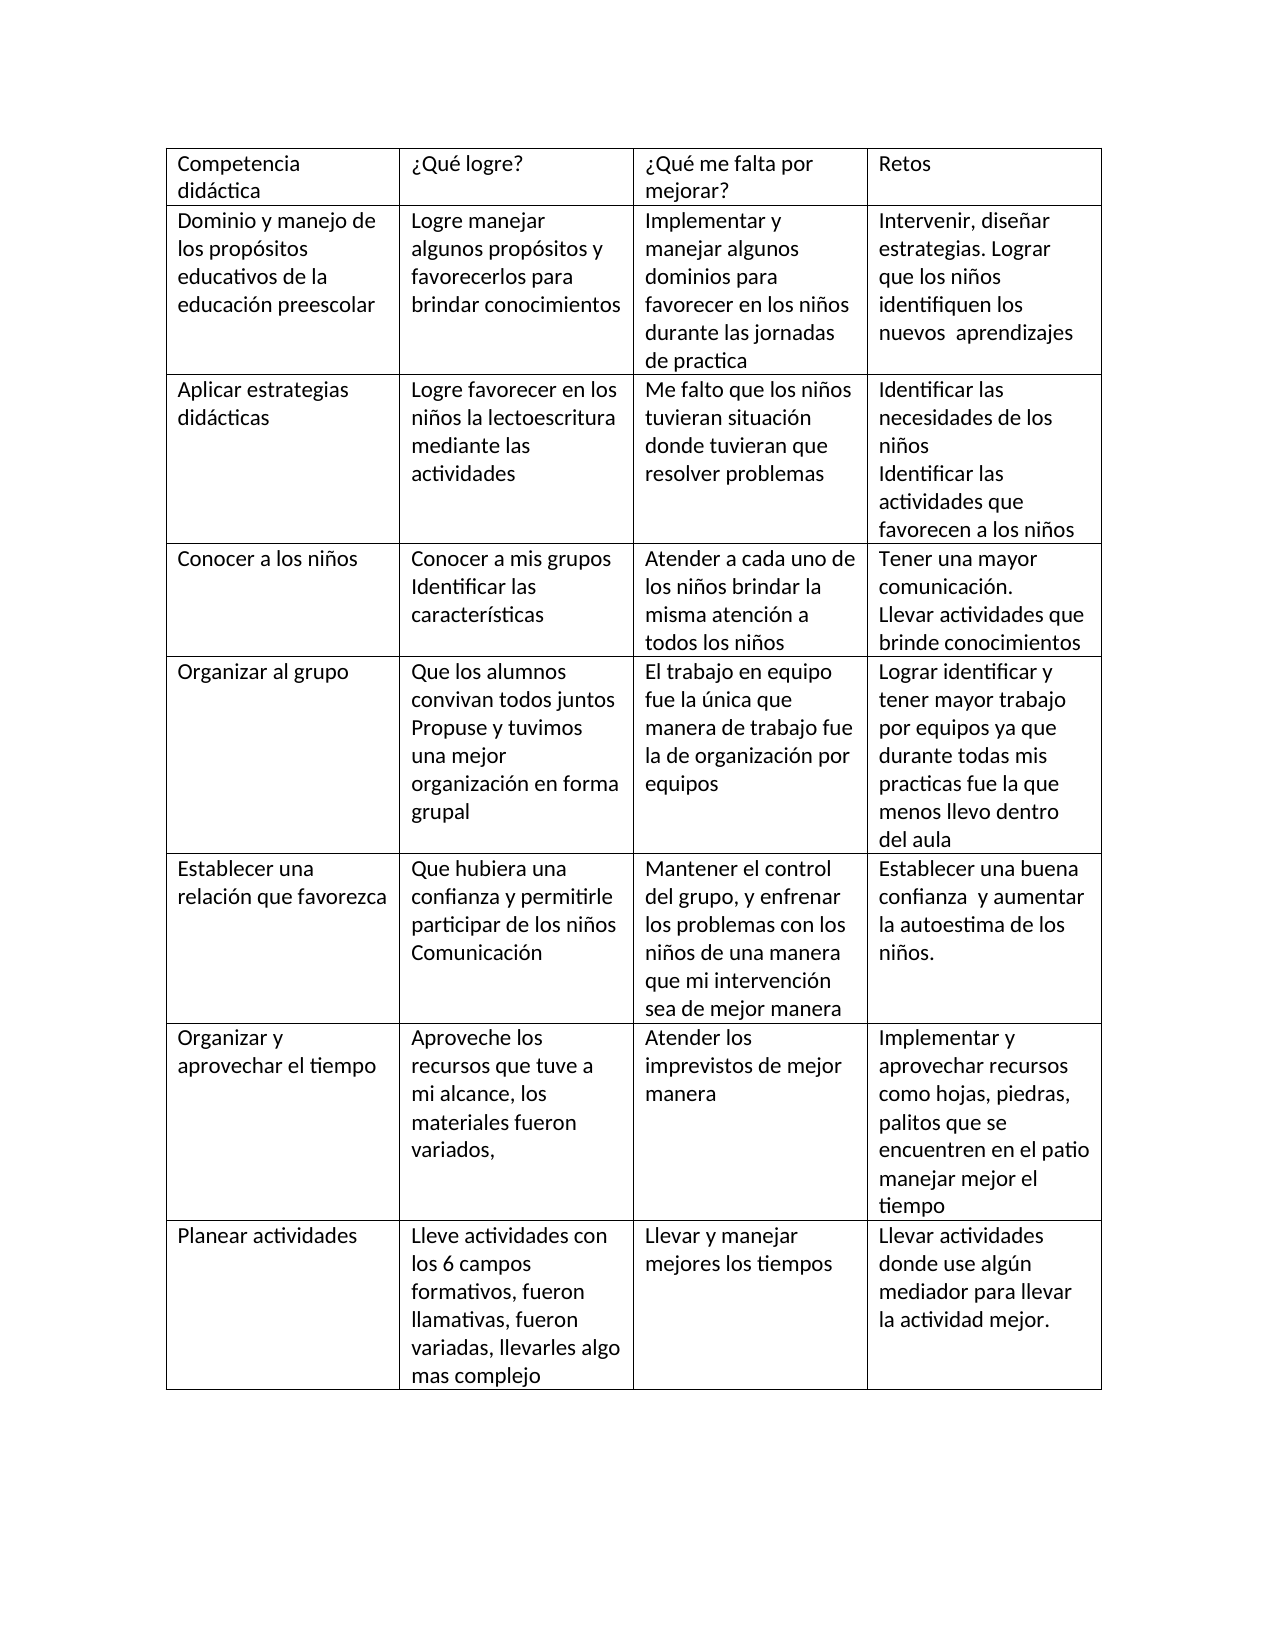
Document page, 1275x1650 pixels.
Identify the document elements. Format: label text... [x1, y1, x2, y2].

table_cell Planear actividades [167, 1221, 399, 1389]
table_cell Conocer a mis grupos Identificar las características [400, 544, 633, 656]
table_cell Llevar actividades donde use algún mediador para llevar la actividad mejor. [868, 1221, 1101, 1389]
table_header ¿Qué me falta por mejorar? [634, 149, 867, 205]
table_cell Conocer a los niños [167, 544, 399, 656]
table_cell Logre favorecer en los niños la lectoescritura mediante las actividades [400, 375, 633, 543]
table_cell Implementar y manejar algunos dominios para favorecer en los niños durante las jornadas de practica [634, 206, 867, 374]
table_cell Aproveche los recursos que tuve a mi alcance, los materiales fueron variados, [400, 1024, 633, 1220]
table_cell Implementar y aprovechar recursos como hojas, piedras, palitos que se encuentren en el patio manejar mejor el tiempo [868, 1024, 1101, 1220]
table_cell Me falto que los niños tuvieran situación donde tuvieran que resolver problemas [634, 375, 867, 543]
table_cell Logre manejar algunos propósitos y favorecerlos para brindar conocimientos [400, 206, 633, 374]
table_cell Identificar las necesidades de los niños Identificar las actividades que favorecen a los niños [868, 375, 1101, 543]
table_cell Atender a cada uno de los niños brindar la misma atención a todos los niños [634, 544, 867, 656]
table_cell Que hubiera una confianza y permitirle participar de los niños Comunicación [400, 854, 633, 1022]
table_cell Atender los imprevistos de mejor manera [634, 1024, 867, 1220]
table_cell Organizar y aprovechar el tiempo [167, 1024, 399, 1220]
table_cell Intervenir, diseñar estrategias. Lograr que los niños identifiquen los nuevos aprendizajes [868, 206, 1101, 374]
table_cell Llevar y manejar mejores los tiempos [634, 1221, 867, 1389]
table_cell Establecer una relación que favorezca [167, 854, 399, 1022]
table_header Competencia didáctica [167, 149, 399, 205]
table_cell Lograr identificar y tener mayor trabajo por equipos ya que durante todas mis practicas fue la que menos llevo dentro del aula [868, 657, 1101, 853]
table_cell El trabajo en equipo fue la única que manera de trabajo fue la de organización por equipos [634, 657, 867, 853]
table_cell Que los alumnos convivan todos juntos Propuse y tuvimos una mejor organización en forma grupal [400, 657, 633, 853]
table_cell Establecer una buena confianza y aumentar la autoestima de los niños. [868, 854, 1101, 1022]
table_header ¿Qué logre? [400, 149, 633, 205]
table_cell Mantener el control del grupo, y enfrenar los problemas con los niños de una manera que mi intervención sea de mejor manera [634, 854, 867, 1022]
table_cell Dominio y manejo de los propósitos educativos de la educación preescolar [167, 206, 399, 374]
table_header Retos [868, 149, 1101, 205]
table_cell Lleve actividades con los 6 campos formativos, fueron llamativas, fueron variadas, llevarles algo mas complejo [400, 1221, 633, 1389]
table_cell Organizar al grupo [167, 657, 399, 853]
table_cell Tener una mayor comunicación. Llevar actividades que brinde conocimientos [868, 544, 1101, 656]
table_cell Aplicar estrategias didácticas [167, 375, 399, 543]
